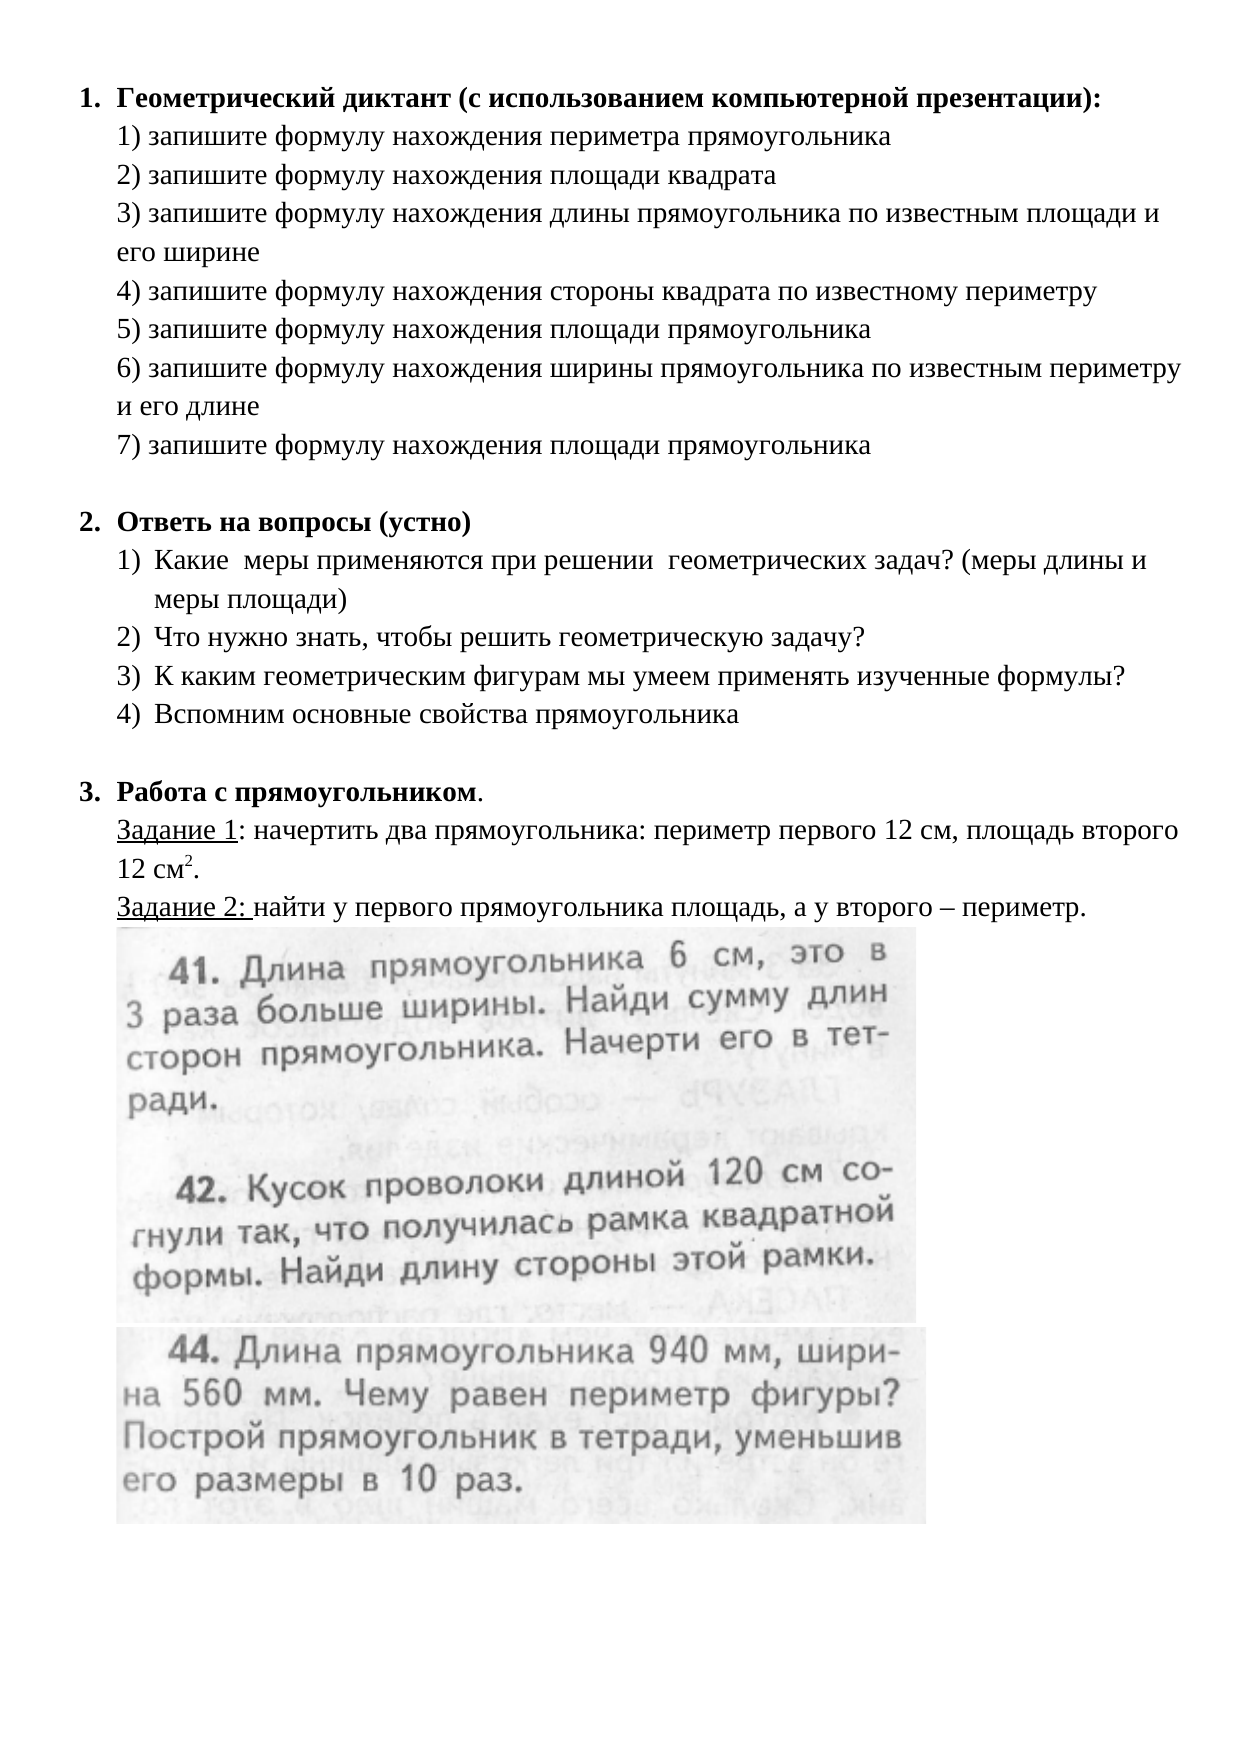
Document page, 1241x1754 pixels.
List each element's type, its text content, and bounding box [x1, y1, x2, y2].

list Вспомним основные свойства прямоугольника [116, 697, 1199, 730]
list Задание 2: найти у первого прямоугольника площадь, а у второго – периметр. [116, 889, 1199, 923]
list Задание 1: начертить два прямоугольника: периметр первого 12 см, площадь второго 12 см2. [116, 812, 1199, 884]
list Ответь на вопросы (устно) [79, 504, 1199, 537]
list 1) запишите формулу нахождения периметра прямоугольника [116, 118, 1199, 152]
list 4) запишите формулу нахождения стороны квадрата по известному периметру [116, 273, 1199, 306]
list Работа с прямоугольником. [79, 774, 1199, 807]
picture [116, 927, 917, 1323]
list 3) запишите формулу нахождения длины прямоугольника по известным площади и его ширине [116, 196, 1199, 268]
list 5) запишите формулу нахождения площади прямоугольника [116, 311, 1199, 345]
list Какие меры применяются при решении геометрических задач? (меры длины и меры площади) [116, 542, 1199, 614]
list 7) запишите формулу нахождения площади прямоугольника [116, 427, 1199, 460]
list Что нужно знать, чтобы решить геометрическую задачу? [116, 619, 1199, 653]
picture [116, 1327, 927, 1524]
list 6) запишите формулу нахождения ширины прямоугольника по известным периметру и его длине [116, 350, 1199, 422]
list Геометрический диктант (с использованием компьютерной презентации): [79, 80, 1199, 113]
list 2) запишите формулу нахождения площади квадрата [116, 157, 1199, 191]
list К каким геометрическим фигурам мы умеем применять изученные формулы? [116, 658, 1199, 692]
